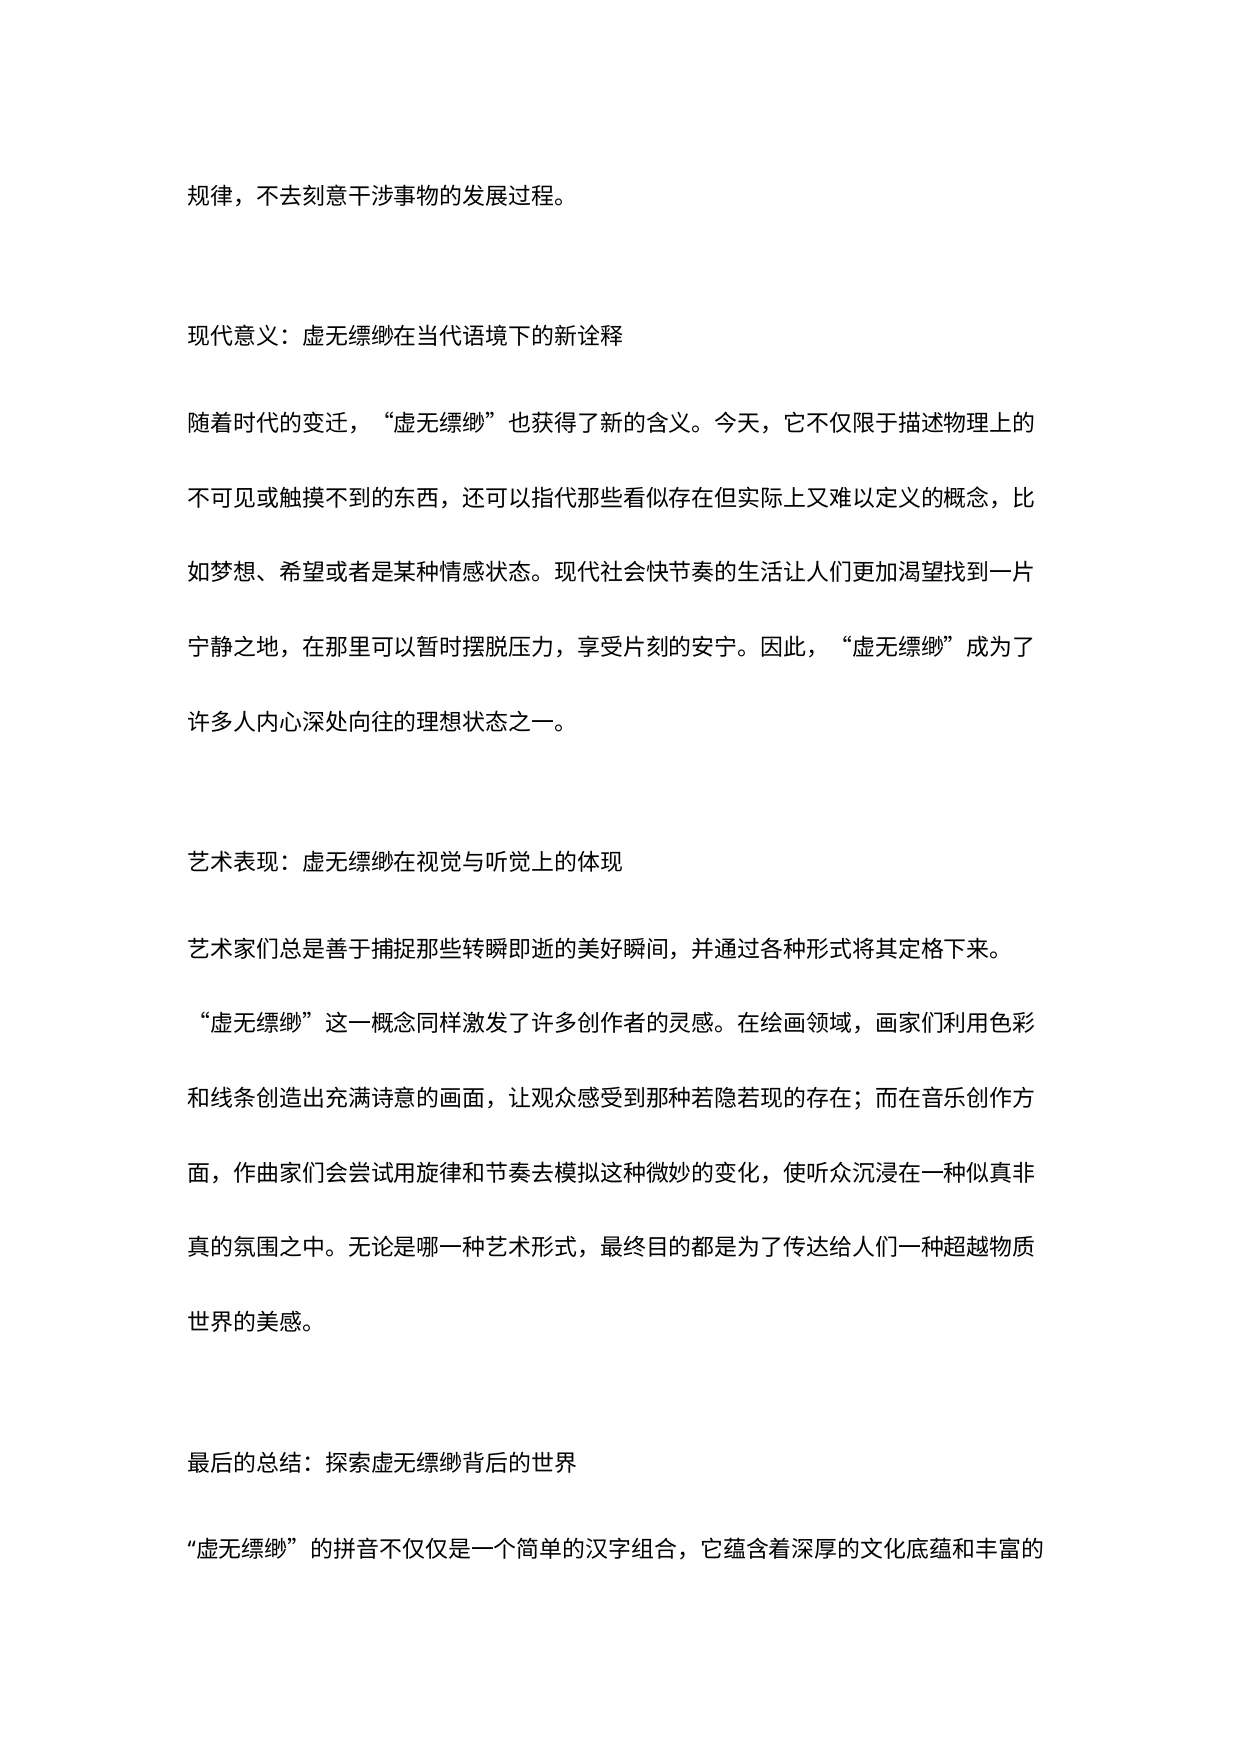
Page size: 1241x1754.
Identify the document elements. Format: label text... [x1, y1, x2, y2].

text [187, 1515, 1053, 1580]
text 艺术家们总是善于捕捉那些转瞬即逝的美好瞬间，并通过各种形式将其定格下来。“虚无缥缈”这一概念同样激发了许多创作者的灵感。在绘画领域，画家们利用色彩和线条创造出充满诗意的画面，让观众感受到那种若隐若现的存在；而在音乐创作方面，作曲家们会尝试用旋律和节奏去模拟这种微妙的变化，使听众沉浸在一种似真非真的氛围之中。无论是哪一种艺术形式，最终目的都是为了传达给人们一种超越物质世界的美感。 [187, 915, 1053, 1353]
text 最后的总结：探索虚无缥缈背后的世界 [187, 1428, 1053, 1493]
text 随着时代的变迁，“虚无缥缈”也获得了新的含义。今天，它不仅限于描述物理上的不可见或触摸不到的东西，还可以指代那些看似存在但实际上又难以定义的概念，比如梦想、希望或者是某种情感状态。现代社会快节奏的生活让人们更加渴望找到一片宁静之地，在那里可以暂时摆脱压力，享受片刻的安宁。因此，“虚无缥缈”成为了许多人内心深处向往的理想状态之一。 [187, 389, 1053, 753]
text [187, 162, 1053, 227]
text 艺术表现：虚无缥缈在视觉与听觉上的体现 [187, 828, 1053, 893]
text 现代意义：虚无缥缈在当代语境下的新诠释 [187, 302, 1053, 367]
